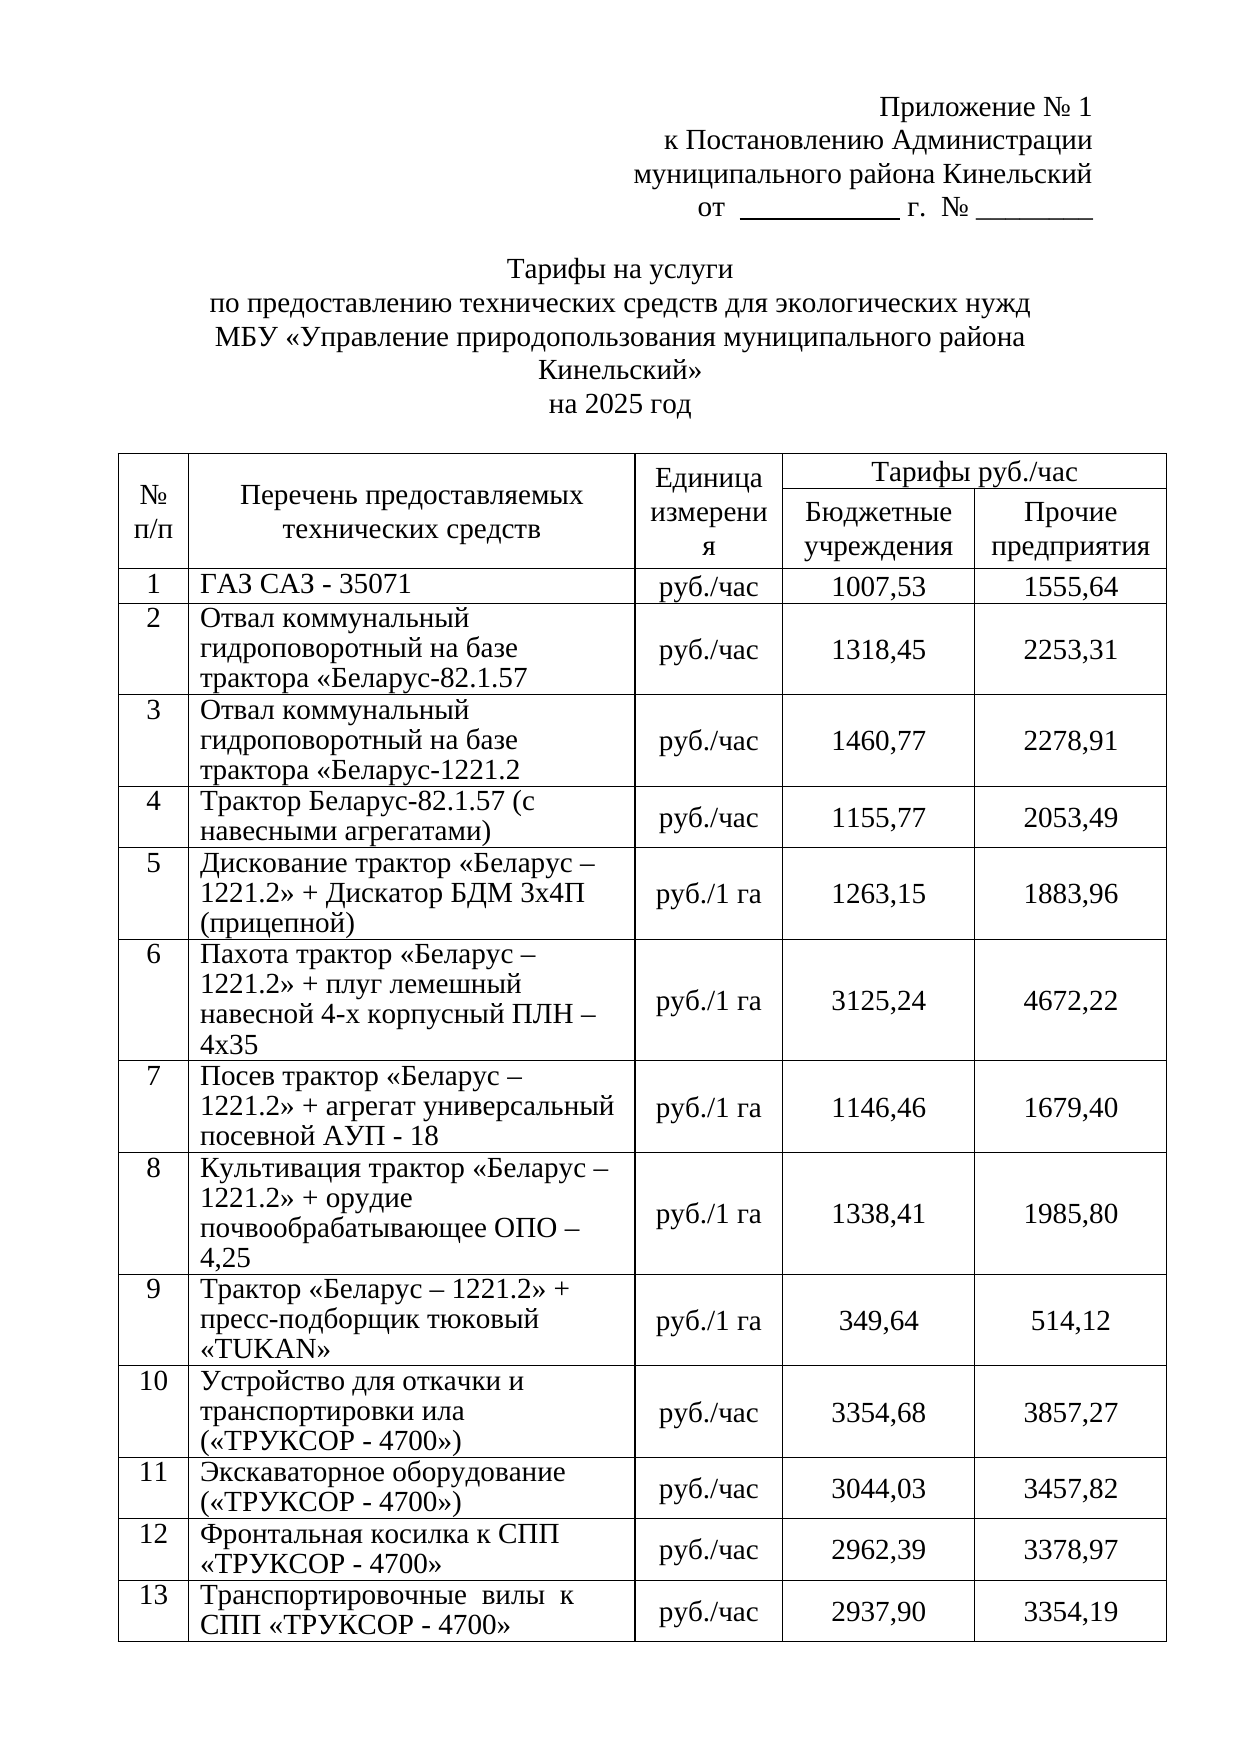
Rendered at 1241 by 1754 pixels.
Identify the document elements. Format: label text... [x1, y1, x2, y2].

text на 2025 год [148, 386, 1092, 419]
table_cell 3378,97 [975, 1519, 1166, 1579]
table_cell 1 [119, 569, 188, 602]
table_cell Пахота трактор «Беларус – 1221.2» + плуг лемешный навесной 4-х корпусный ПЛН – 4х35 [189, 940, 634, 1060]
table_cell Транспортировочные вилы к СПП «ТРУКСОР - 4700» [189, 1581, 634, 1641]
text по предоставлению технических средств для экологических нужд [148, 285, 1092, 319]
table_cell руб./час [636, 569, 782, 602]
table_cell 3125,24 [783, 940, 974, 1060]
table_cell 3044,03 [783, 1458, 974, 1518]
table_cell 7 [119, 1061, 188, 1152]
table_cell руб./час [636, 604, 782, 694]
table_cell 4 [119, 787, 188, 847]
table_cell Экскаваторное оборудование («ТРУКСОР - 4700») [189, 1458, 634, 1518]
table_header Единица измерения [636, 454, 782, 568]
table_cell Фронтальная косилка к СПП «ТРУКСОР - 4700» [189, 1519, 634, 1579]
table_cell 1338,41 [783, 1153, 974, 1274]
table_cell руб./час [636, 1519, 782, 1579]
text Тарифы на услуги [148, 252, 1092, 285]
table_cell 2053,49 [975, 787, 1166, 847]
table_cell 1555,64 [975, 569, 1166, 602]
table_cell Трактор Беларус-82.1.57 (с навесными агрегатами) [189, 787, 634, 847]
table_cell руб./час [636, 1581, 782, 1641]
table_cell 3857,27 [975, 1366, 1166, 1457]
table_cell руб./час [636, 695, 782, 786]
table_cell 12 [119, 1519, 188, 1579]
table_cell руб./1 га [636, 1275, 782, 1365]
table_cell 2253,31 [975, 604, 1166, 694]
table_cell руб./1 га [636, 848, 782, 938]
table_header № п/п [119, 454, 188, 568]
table_cell руб./1 га [636, 1061, 782, 1152]
table_cell руб./1 га [636, 1153, 782, 1274]
table_cell Отвал коммунальный гидроповоротный на базе трактора «Беларус-82.1.57 [189, 604, 634, 694]
table_cell 1883,96 [975, 848, 1166, 938]
table_cell 13 [119, 1581, 188, 1641]
text от г. № ________ [148, 189, 1092, 223]
table_cell 5 [119, 848, 188, 938]
table_cell 10 [119, 1366, 188, 1457]
table_cell 6 [119, 940, 188, 1060]
table_cell 349,64 [783, 1275, 974, 1365]
table_cell 3 [119, 695, 188, 786]
table_cell 1679,40 [975, 1061, 1166, 1152]
table_cell руб./час [636, 787, 782, 847]
table_cell 3354,19 [975, 1581, 1166, 1641]
table_cell 1460,77 [783, 695, 974, 786]
table_cell Бюджетные учреждения [783, 489, 974, 568]
table_cell 2937,90 [783, 1581, 974, 1641]
table_cell Культивация трактор «Беларус – 1221.2» + орудие почвообрабатывающее ОПО – 4,25 [189, 1153, 634, 1274]
text МБУ «Управление природопользования муниципального района Кинельский» [148, 319, 1092, 386]
table_cell 3354,68 [783, 1366, 974, 1457]
table_cell 9 [119, 1275, 188, 1365]
table_cell 8 [119, 1153, 188, 1274]
table_cell руб./час [636, 1366, 782, 1457]
table_cell 2962,39 [783, 1519, 974, 1579]
table_cell 514,12 [975, 1275, 1166, 1365]
table_cell Дискование трактор «Беларус – 1221.2» + Дискатор БДМ 3х4П (прицепной) [189, 848, 634, 938]
text муниципального района Кинельский [148, 156, 1092, 189]
table_cell руб./час [636, 1458, 782, 1518]
table_cell 1318,45 [783, 604, 974, 694]
table_cell 1007,53 [783, 569, 974, 602]
table_cell 11 [119, 1458, 188, 1518]
table_cell Прочие предприятия [975, 489, 1166, 568]
table_cell 2278,91 [975, 695, 1166, 786]
table_cell руб./1 га [636, 940, 782, 1060]
table_cell 1985,80 [975, 1153, 1166, 1274]
table_cell 4672,22 [975, 940, 1166, 1060]
table_header Тарифы руб./час [783, 454, 1166, 487]
table_cell 1155,77 [783, 787, 974, 847]
text к Постановлению Администрации [148, 122, 1092, 156]
table_cell 1263,15 [783, 848, 974, 938]
table_header Перечень предоставляемых технических средств [189, 454, 634, 568]
text Приложение № 1 [148, 89, 1092, 122]
table_cell 1146,46 [783, 1061, 974, 1152]
table_cell Отвал коммунальный гидроповоротный на базе трактора «Беларус-1221.2 [189, 695, 634, 786]
table_cell 3457,82 [975, 1458, 1166, 1518]
table_cell Устройство для откачки и транспортировки ила («ТРУКСОР - 4700») [189, 1366, 634, 1457]
table_cell Трактор «Беларус – 1221.2» + пресс-подборщик тюковый «TUKAN» [189, 1275, 634, 1365]
table_cell 2 [119, 604, 188, 694]
table_cell ГАЗ САЗ - 35071 [189, 569, 634, 602]
table_cell Посев трактор «Беларус – 1221.2» + агрегат универсальный посевной АУП - 18 [189, 1061, 634, 1152]
